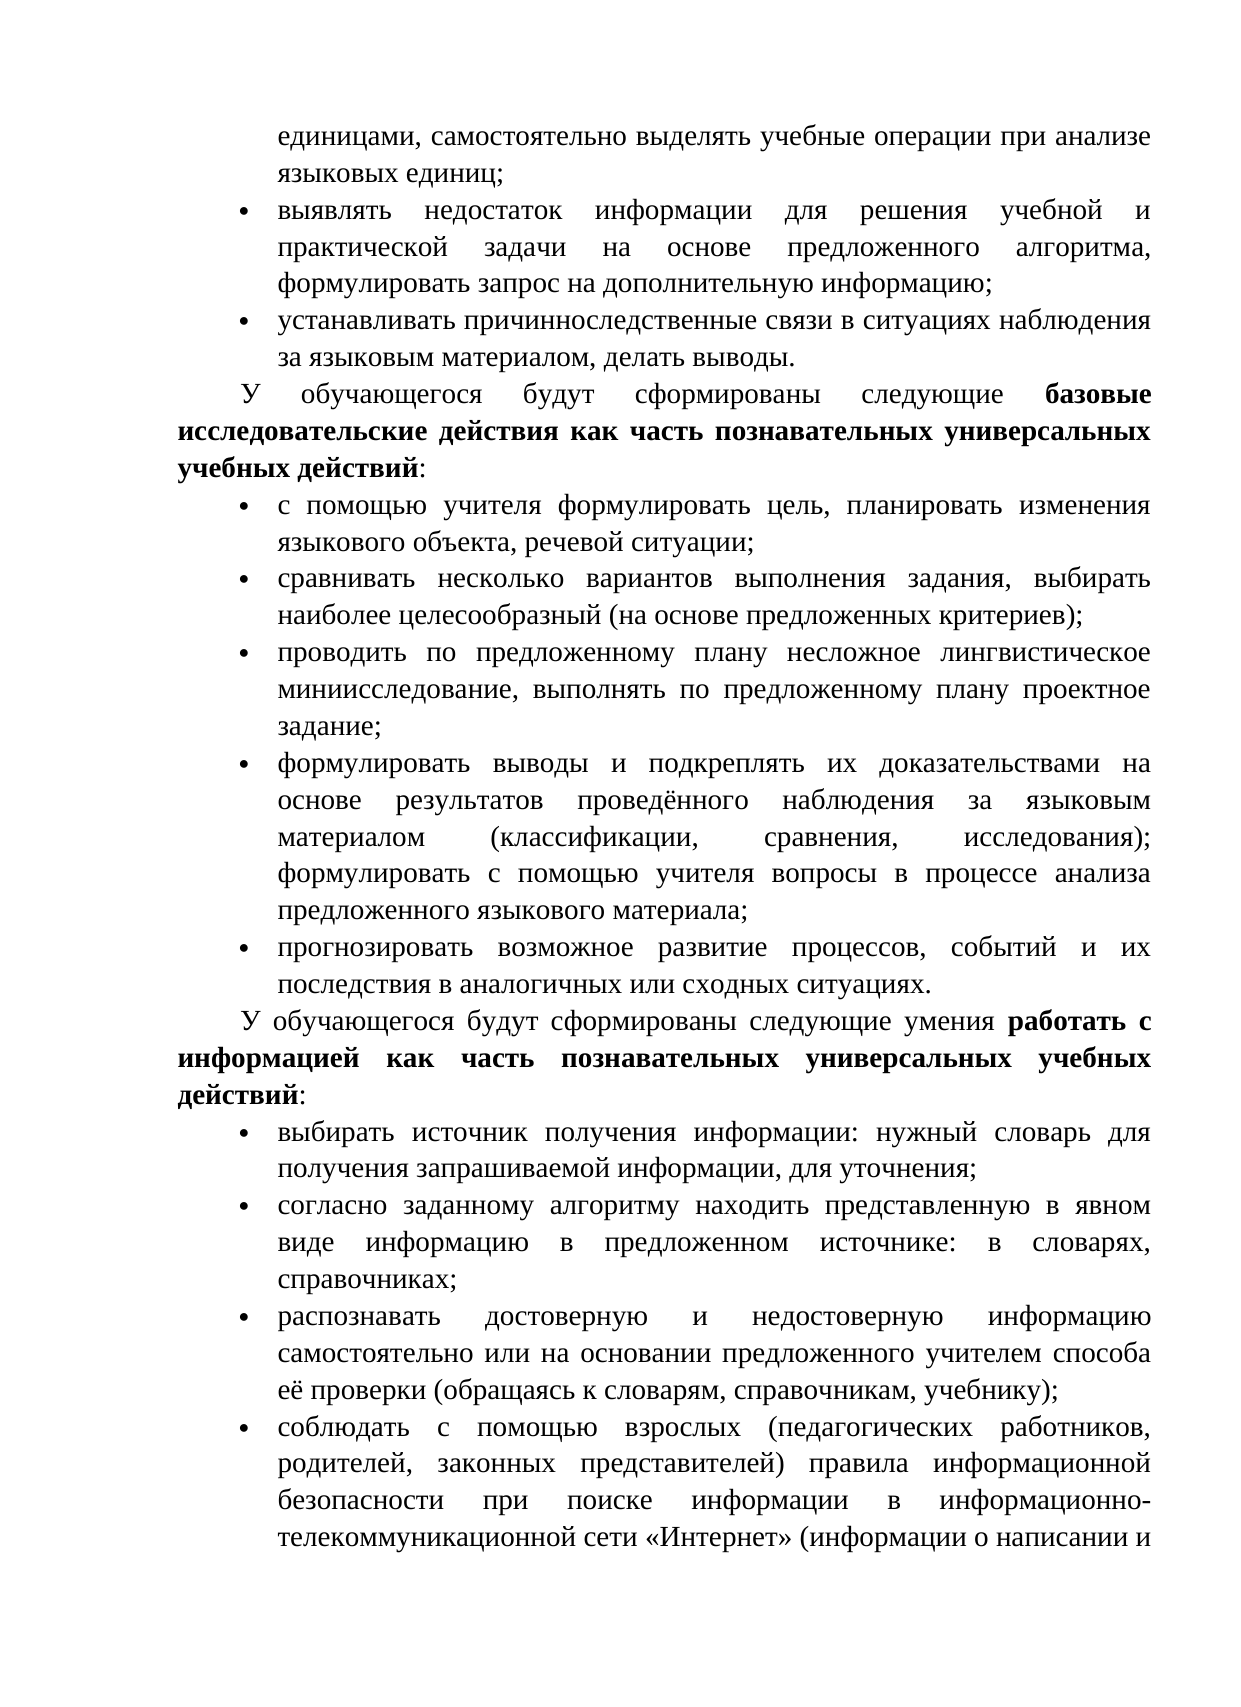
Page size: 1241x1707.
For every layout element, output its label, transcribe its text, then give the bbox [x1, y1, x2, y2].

list с помощью учителя формулировать цель, планировать изменения языкового объекта, речевой ситуации; [240, 487, 1152, 557]
list проводить по предложенному плану несложное лингвистическое мини­исследование, выполнять по предложенному плану проектное задание; [240, 634, 1152, 742]
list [240, 118, 1152, 188]
list выбирать источник получения информации: нужный словарь для получения запрашиваемой информации, для уточнения; [240, 1114, 1152, 1184]
list выявлять недостаток информации для решения учебной и практической задачи на основе предложенного алгоритма, формулировать запрос на дополнительную информацию; [240, 192, 1152, 299]
list формулировать выводы и подкреплять их доказательствами на основе результатов проведённого наблюдения за языковым материалом (классификации, сравнения, исследования); формулировать с помощью учителя вопросы в процессе анализа предложенного языкового материала; [240, 745, 1152, 926]
list согласно заданному алгоритму находить представленную в явном виде информацию в предложенном источнике: в словарях, справочниках; [240, 1187, 1152, 1295]
list распознавать достоверную и недостоверную информацию самостоятельно или на основании предложенного учителем способа её проверки (обращаясь к словарям, справочникам, учебнику); [240, 1298, 1152, 1405]
text У обучающегося будут сформированы следующие базовые исследовательские действия как часть познавательных универсальных учебных действий: [177, 376, 1152, 483]
list устанавливать причинно­следственные связи в ситуациях наблюдения за языковым материалом, делать выводы. [240, 302, 1152, 373]
list сравнивать несколько вариантов выполнения задания, выбирать наиболее целесообразный (на основе предложенных критериев); [240, 561, 1152, 631]
list прогнозировать возможное развитие процессов, событий и их последствия в аналогичных или сходных ситуациях. [240, 929, 1152, 1000]
text У обучающегося будут сформированы следующие умения работать с информацией как часть познавательных универсальных учебных действий: [177, 1003, 1152, 1110]
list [240, 1409, 1152, 1553]
